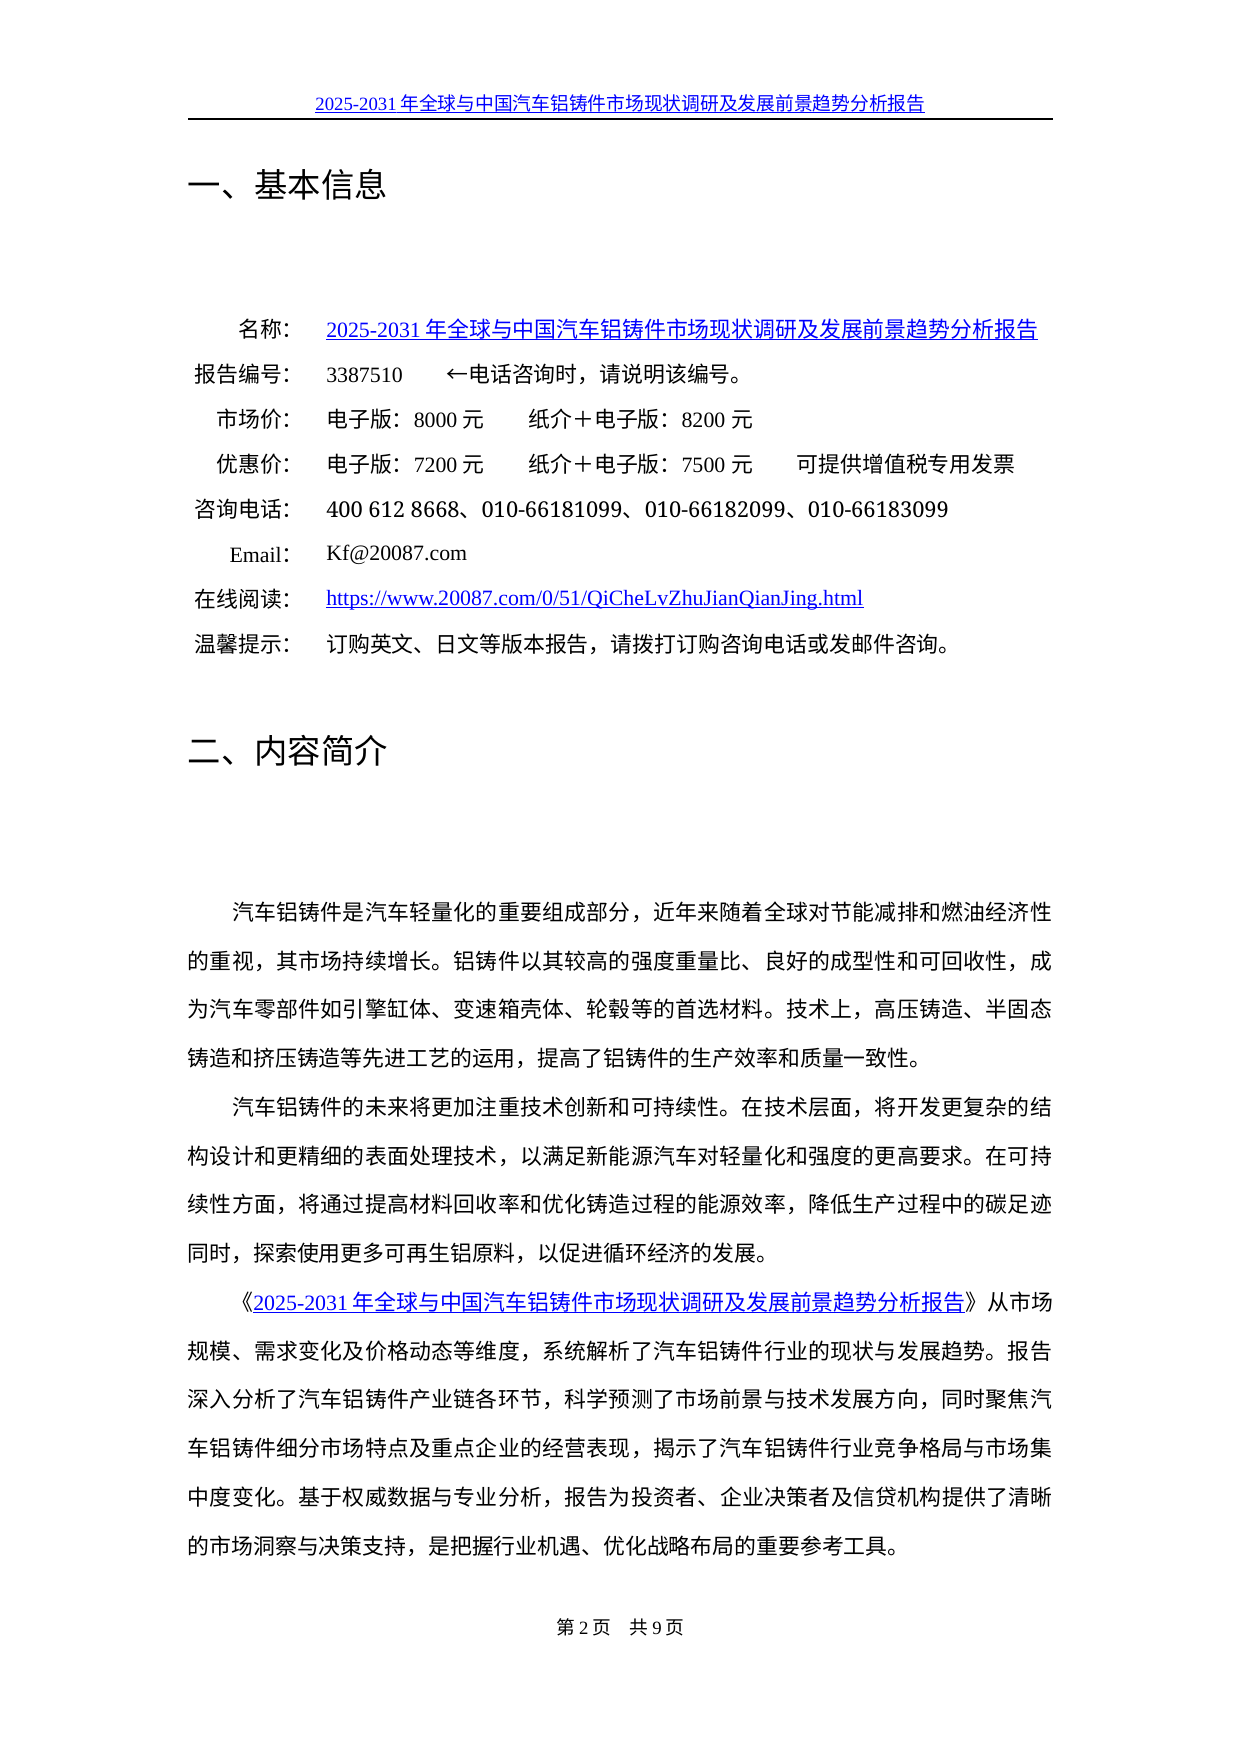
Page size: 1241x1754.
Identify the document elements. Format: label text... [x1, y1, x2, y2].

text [187, 894, 1053, 1561]
table_cell 优惠价： [167, 447, 315, 492]
table_header 名称： [167, 312, 315, 357]
table_cell [315, 582, 1073, 627]
table_cell Kf@20087.com [315, 537, 1073, 582]
table_cell 3387510 ←电话咨询时，请说明该编号。 [315, 357, 1073, 402]
title 一、基本信息 [187, 150, 1053, 215]
title 二、内容简介 [187, 717, 1053, 782]
table_cell 400 612 8668、010-66181099、010-66182099、010-66183099 [315, 492, 1073, 537]
table_header 2025-2031年全球与中国汽车铝铸件市场现状调研及发展前景趋势分析报告 [315, 312, 1073, 357]
table_cell 温馨提示： [167, 627, 315, 672]
table_cell 咨询电话： [167, 492, 315, 537]
table_cell 市场价： [167, 402, 315, 447]
table_cell 电子版：7200 元 纸介＋电子版：7500 元 可提供增值税专用发票 [315, 447, 1073, 492]
table_cell 订购英文、日文等版本报告，请拨打订购咨询电话或发邮件咨询。 [315, 627, 1073, 672]
table_cell 报告编号： [167, 357, 315, 402]
table_cell Email： [167, 537, 315, 582]
table_cell 电子版：8000 元 纸介＋电子版：8200 元 [315, 402, 1073, 447]
table_cell 在线阅读： [167, 582, 315, 627]
